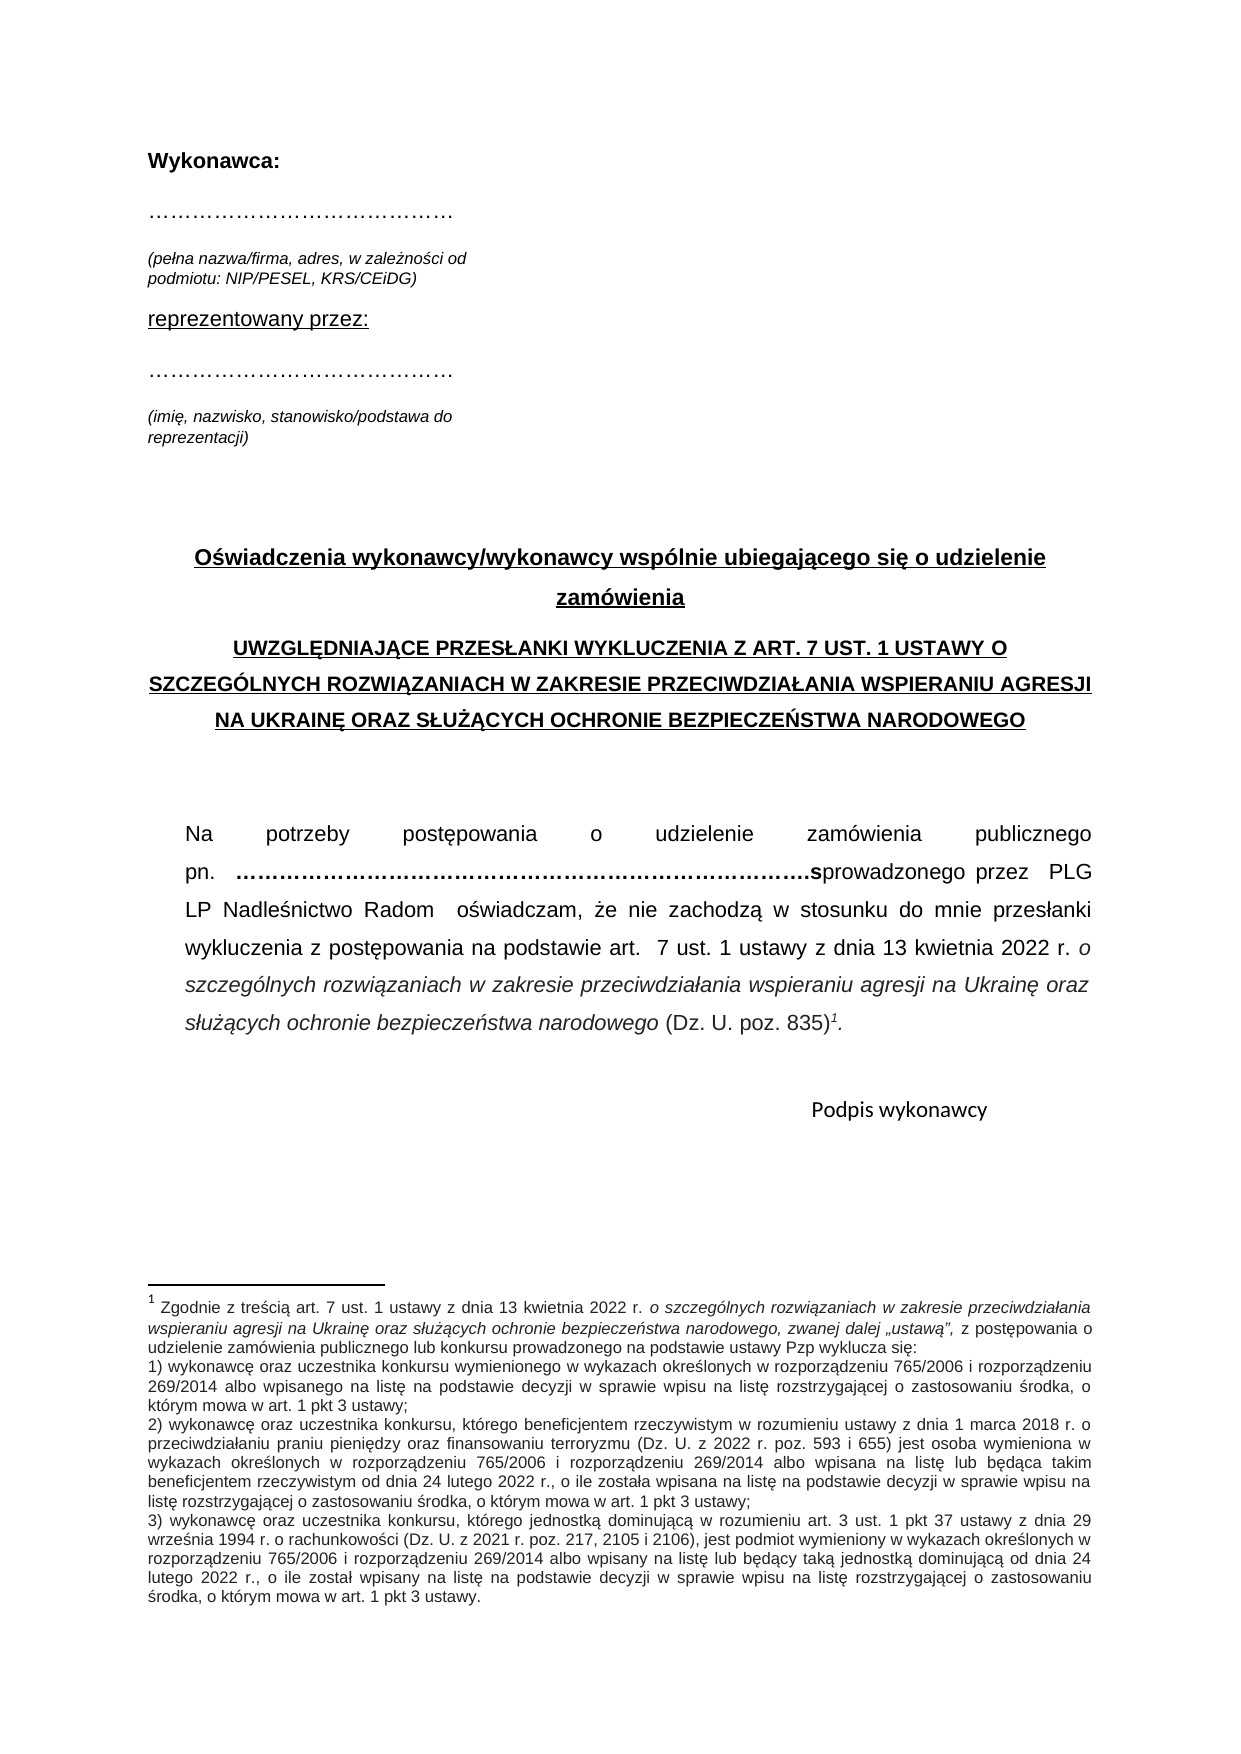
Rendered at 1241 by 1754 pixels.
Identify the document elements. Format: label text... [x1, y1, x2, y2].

text …………………………………… [148, 198, 472, 223]
text Wykonawca: [148, 148, 1093, 173]
text Podpis wykonawcy [148, 1095, 1093, 1123]
text Na potrzeby postępowania o udzielenie zamówienia publicznego pn. …………………………………………………………………….sprowadzonego przez PLG LP Nadleśnictwo Radom oświadczam, że nie zachodzą w stosunku do mnie przesłanki wykluczenia z postępowania na podstawie art. 7 ust. 1 ustawy z dnia 13 kwietnia 2022 r. o szczególnych rozwiązaniach w zakresie przeciwdziałania wspieraniu agresji na Ukrainę oraz służących ochronie bezpieczeństwa narodowego (Dz. U. poz. 835). [185, 821, 1093, 1035]
text (imię, nazwisko, stanowisko/podstawa do reprezentacji) [148, 407, 472, 447]
text (pełna nazwa/firma, adres, w zależności od podmiotu: NIP/PESEL, KRS/CEiDG) [148, 248, 472, 288]
text UWZGLĘDNIAJĄCE PRZESŁANKI WYKLUCZENIA Z ART. 7 UST. 1 USTAWY o szczególnych rozwiązaniach w zakresie przeciwdziałania wspieraniu agresji na Ukrainę oraz służących ochronie bezpieczeństwa narodowego [148, 636, 1093, 732]
text reprezentowany przez: [148, 306, 1093, 332]
text …………………………………… [148, 357, 472, 382]
text Oświadczenia wykonawcy/wykonawcy wspólnie ubiegającego się o udzielenie zamówienia [148, 544, 1093, 610]
